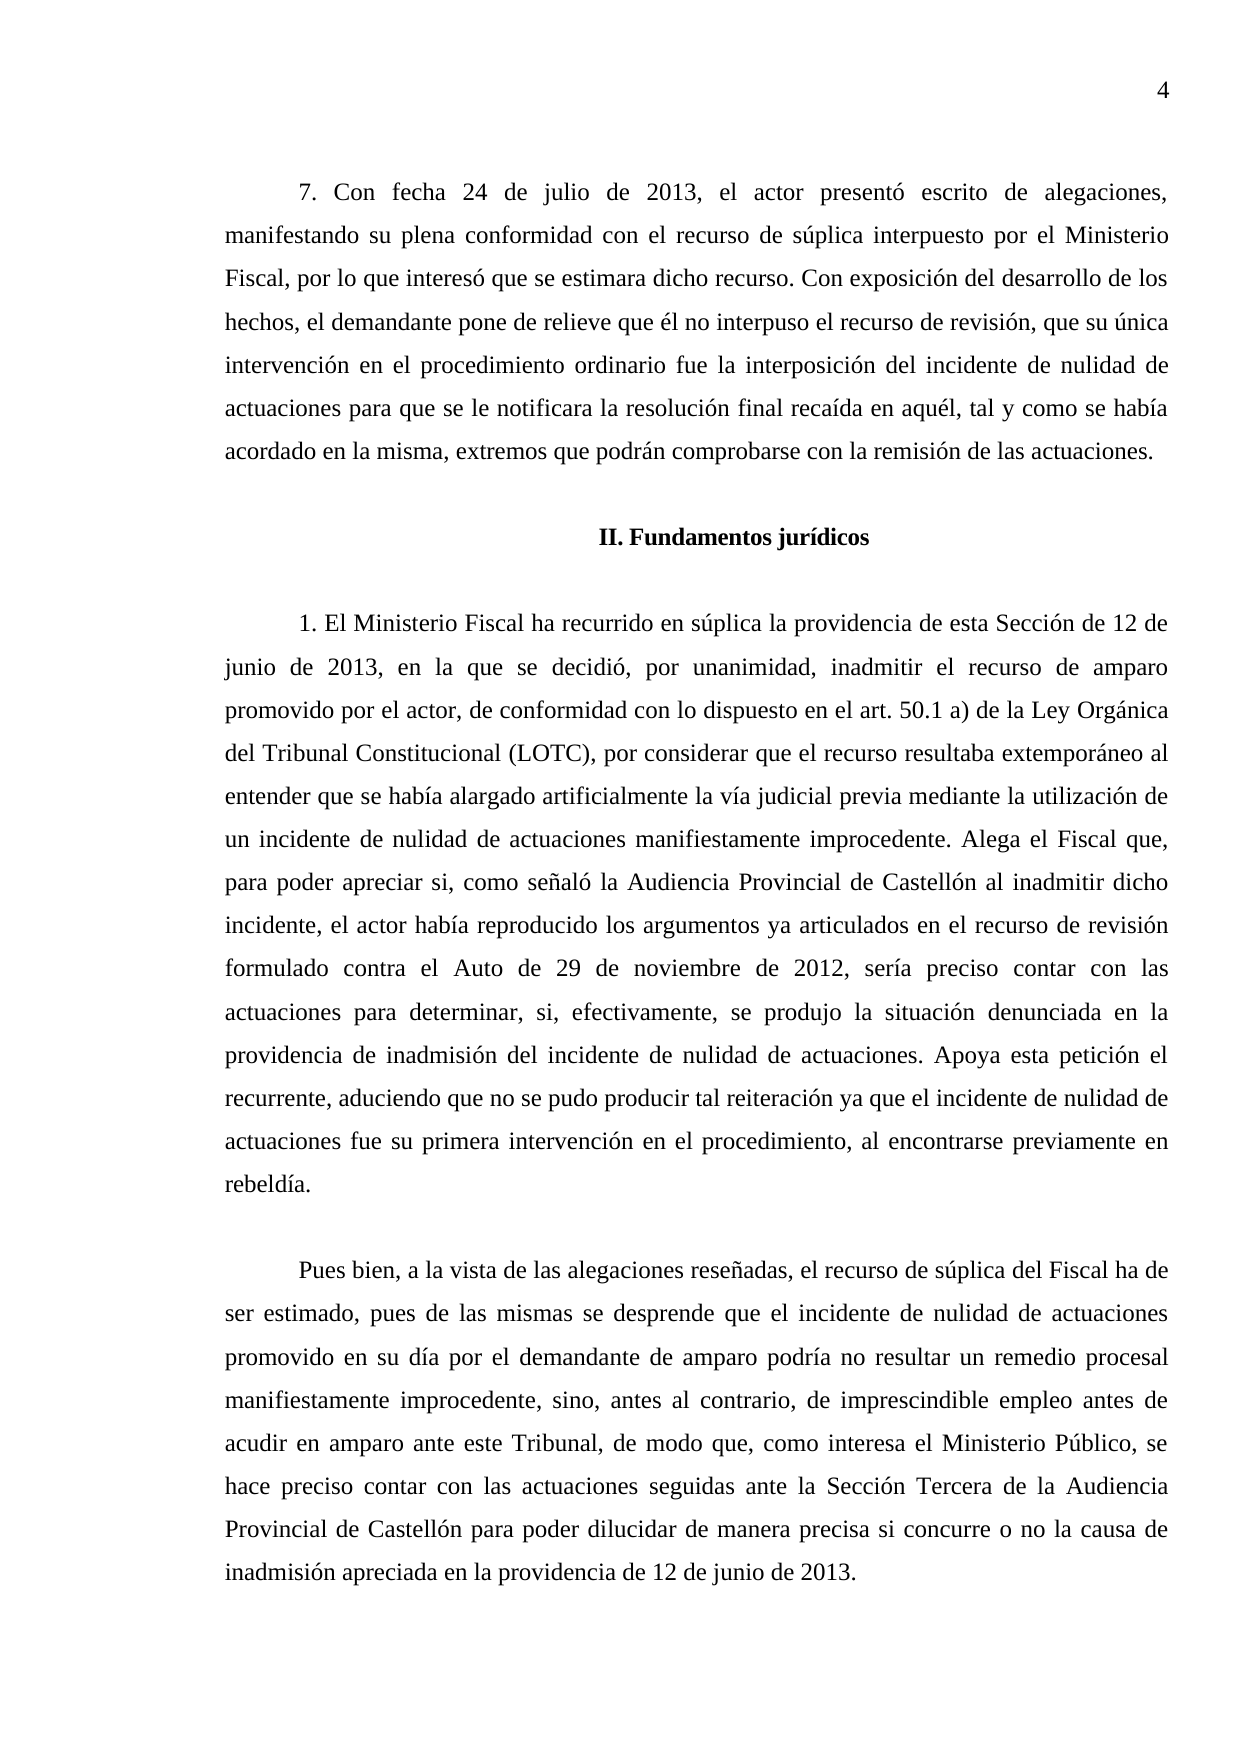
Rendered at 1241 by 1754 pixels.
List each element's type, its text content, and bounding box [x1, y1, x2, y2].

text Pues bien, a la vista de las alegaciones reseñadas, el recurso de súplica del Fiscal ha de ser estimado, pues de las mismas se desprende que el incidente de nulidad de actuaciones promovido en su día por el demandante de amparo podría no resultar un remedio procesal manifiestamente improcedente, sino, antes al contrario, de imprescindible empleo antes de acudir en amparo ante este Tribunal, de modo que, como interesa el Ministerio Público, se hace preciso contar con las actuaciones seguidas ante la Sección Tercera de la Audiencia Provincial de Castellón para poder dilucidar de manera precisa si concurre o no la causa de inadmisión apreciada en la providencia de 12 de junio de 2013. [224, 1255, 1169, 1586]
text 7. Con fecha 24 de julio de 2013, el actor presentó escrito de alegaciones, manifestando su plena conformidad con el recurso de súplica interpuesto por el Ministerio Fiscal, por lo que interesó que se estimara dicho recurso. Con exposición del desarrollo de los hechos, el demandante pone de relieve que él no interpuso el recurso de revisión, que su única intervención en el procedimiento ordinario fue la interposición del incidente de nulidad de actuaciones para que se le notificara la resolución final recaída en aquél, tal y como se había acordado en la misma, extremos que podrán comprobarse con la remisión de las actuaciones. [224, 177, 1169, 465]
text 1. El Ministerio Fiscal ha recurrido en súplica la providencia de esta Sección de 12 de junio de 2013, en la que se decidió, por unanimidad, inadmitir el recurso de amparo promovido por el actor, de conformidad con lo dispuesto en el art. 50.1 a) de la Ley Orgánica del Tribunal Constitucional (LOTC), por considerar que el recurso resultaba extemporáneo al entender que se había alargado artificialmente la vía judicial previa mediante la utilización de un incidente de nulidad de actuaciones manifiestamente improcedente. Alega el Fiscal que, para poder apreciar si, como señaló la Audiencia Provincial de Castellón al inadmitir dicho incidente, el actor había reproducido los argumentos ya articulados en el recurso de revisión formulado contra el Auto de 29 de noviembre de 2012, sería preciso contar con las actuaciones para determinar, si, efectivamente, se produjo la situación denunciada en la providencia de inadmisión del incidente de nulidad de actuaciones. Apoya esta petición el recurrente, aduciendo que no se pudo producir tal reiteración ya que el incidente de nulidad de actuaciones fue su primera intervención en el procedimiento, al encontrarse previamente en rebeldía. [224, 608, 1169, 1198]
subtitle II. Fundamentos jurídicos [224, 522, 1169, 551]
